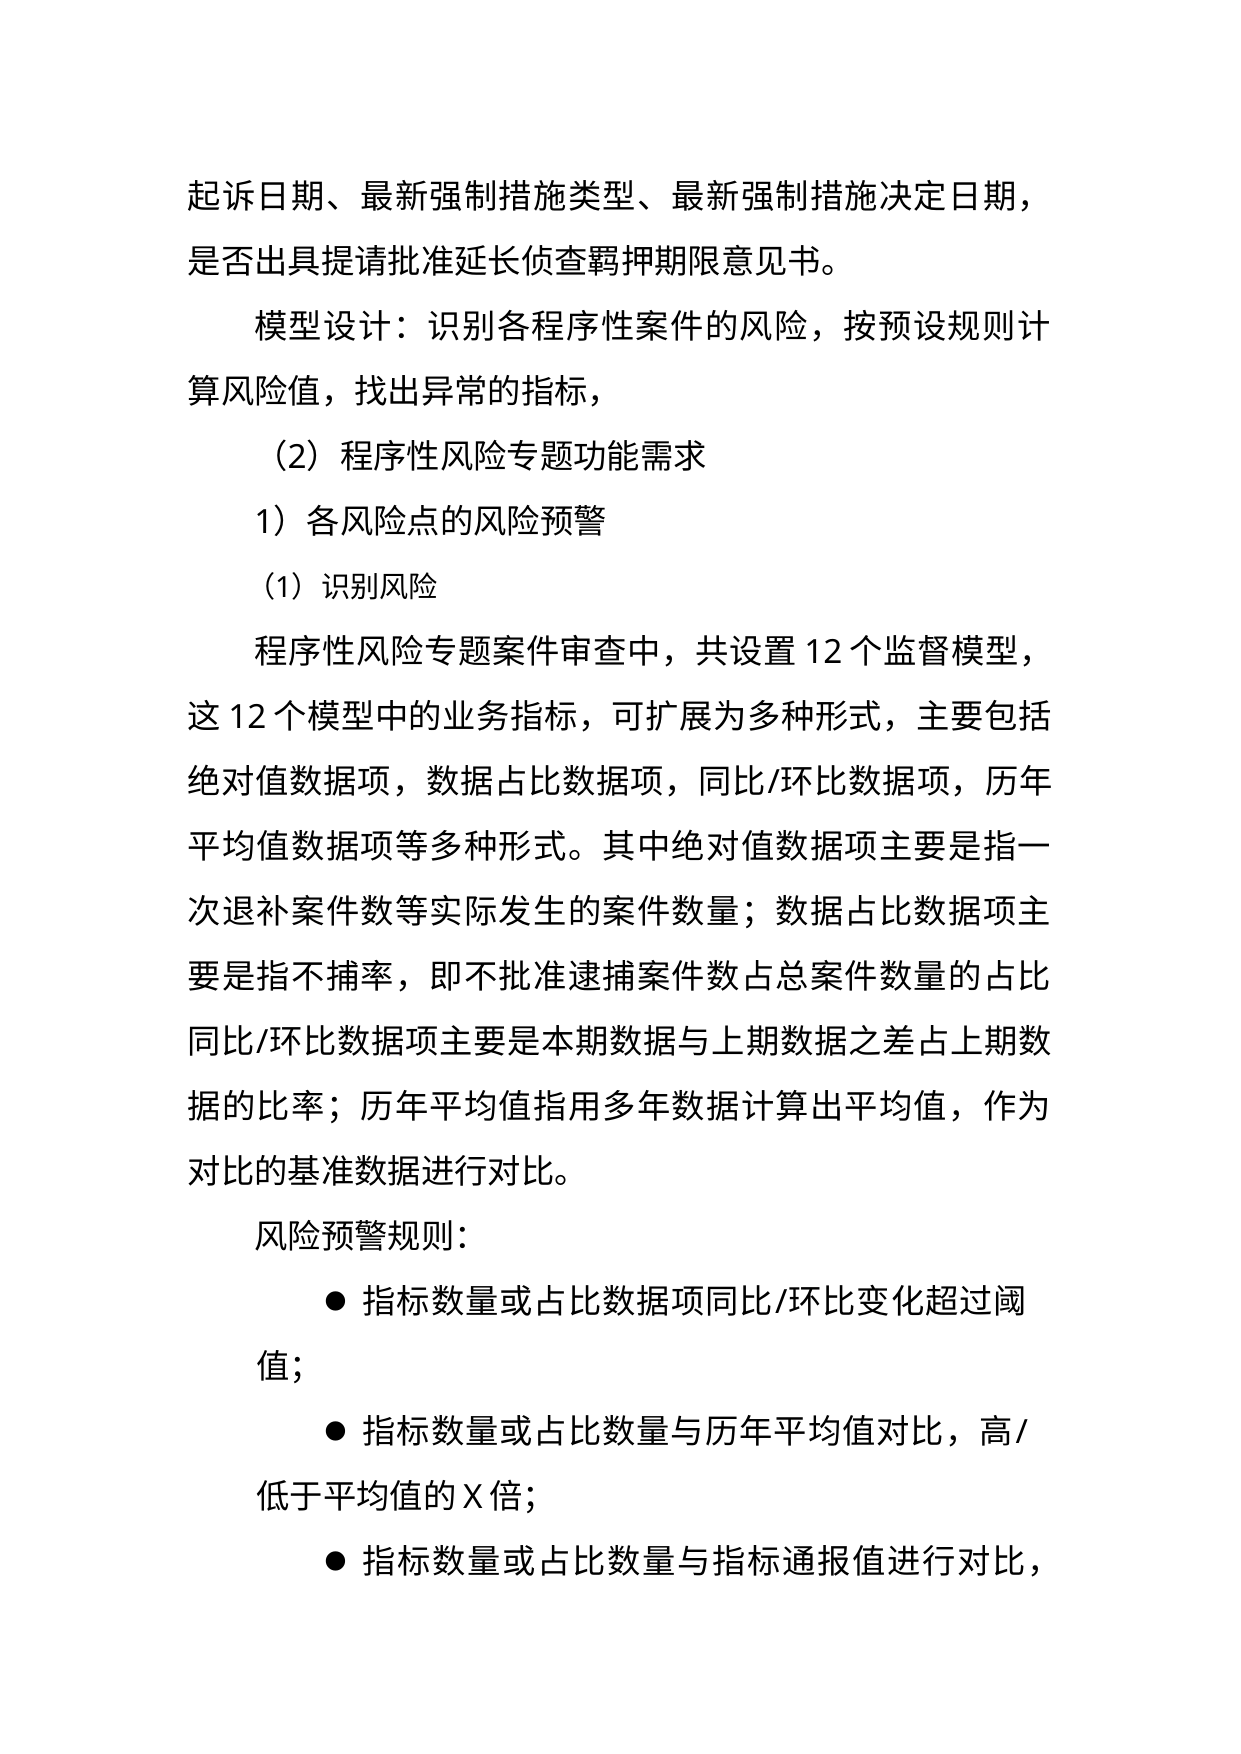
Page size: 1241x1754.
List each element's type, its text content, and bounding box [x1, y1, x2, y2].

text 程序性风险专题案件审查中，共设置12个监督模型，这12个模型中的业务指标，可扩展为多种形式，主要包括绝对值数据项，数据占比数据项，同比/环比数据项，历年平均值数据项等多种形式。其中绝对值数据项主要是指一次退补案件数等实际发生的案件数量；数据占比数据项主要是指不捕率，即不批准逮捕案件数占总案件数量的占比；同比/环比数据项主要是本期数据与上期数据之差占上期数据的比率；历年平均值指用多年数据计算出平均值，作为对比的基准数据进行对比。 [187, 617, 1053, 1202]
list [256, 1527, 1028, 1592]
subtitle 1）各风险点的风险预警 [187, 487, 1053, 552]
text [187, 162, 1053, 292]
subtitle （2）程序性风险专题功能需求 [187, 422, 1053, 487]
text 模型设计：识别各程序性案件的风险，按预设规则计算风险值，找出异常的指标， [187, 292, 1053, 422]
list 指标数量或占比数据项同比/环比变化超过阈值； [256, 1267, 1028, 1397]
list 指标数量或占比数量与历年平均值对比，高/低于平均值的X倍； [256, 1397, 1028, 1527]
text （1）识别风险 [187, 552, 1053, 617]
text 风险预警规则： [187, 1202, 1053, 1267]
